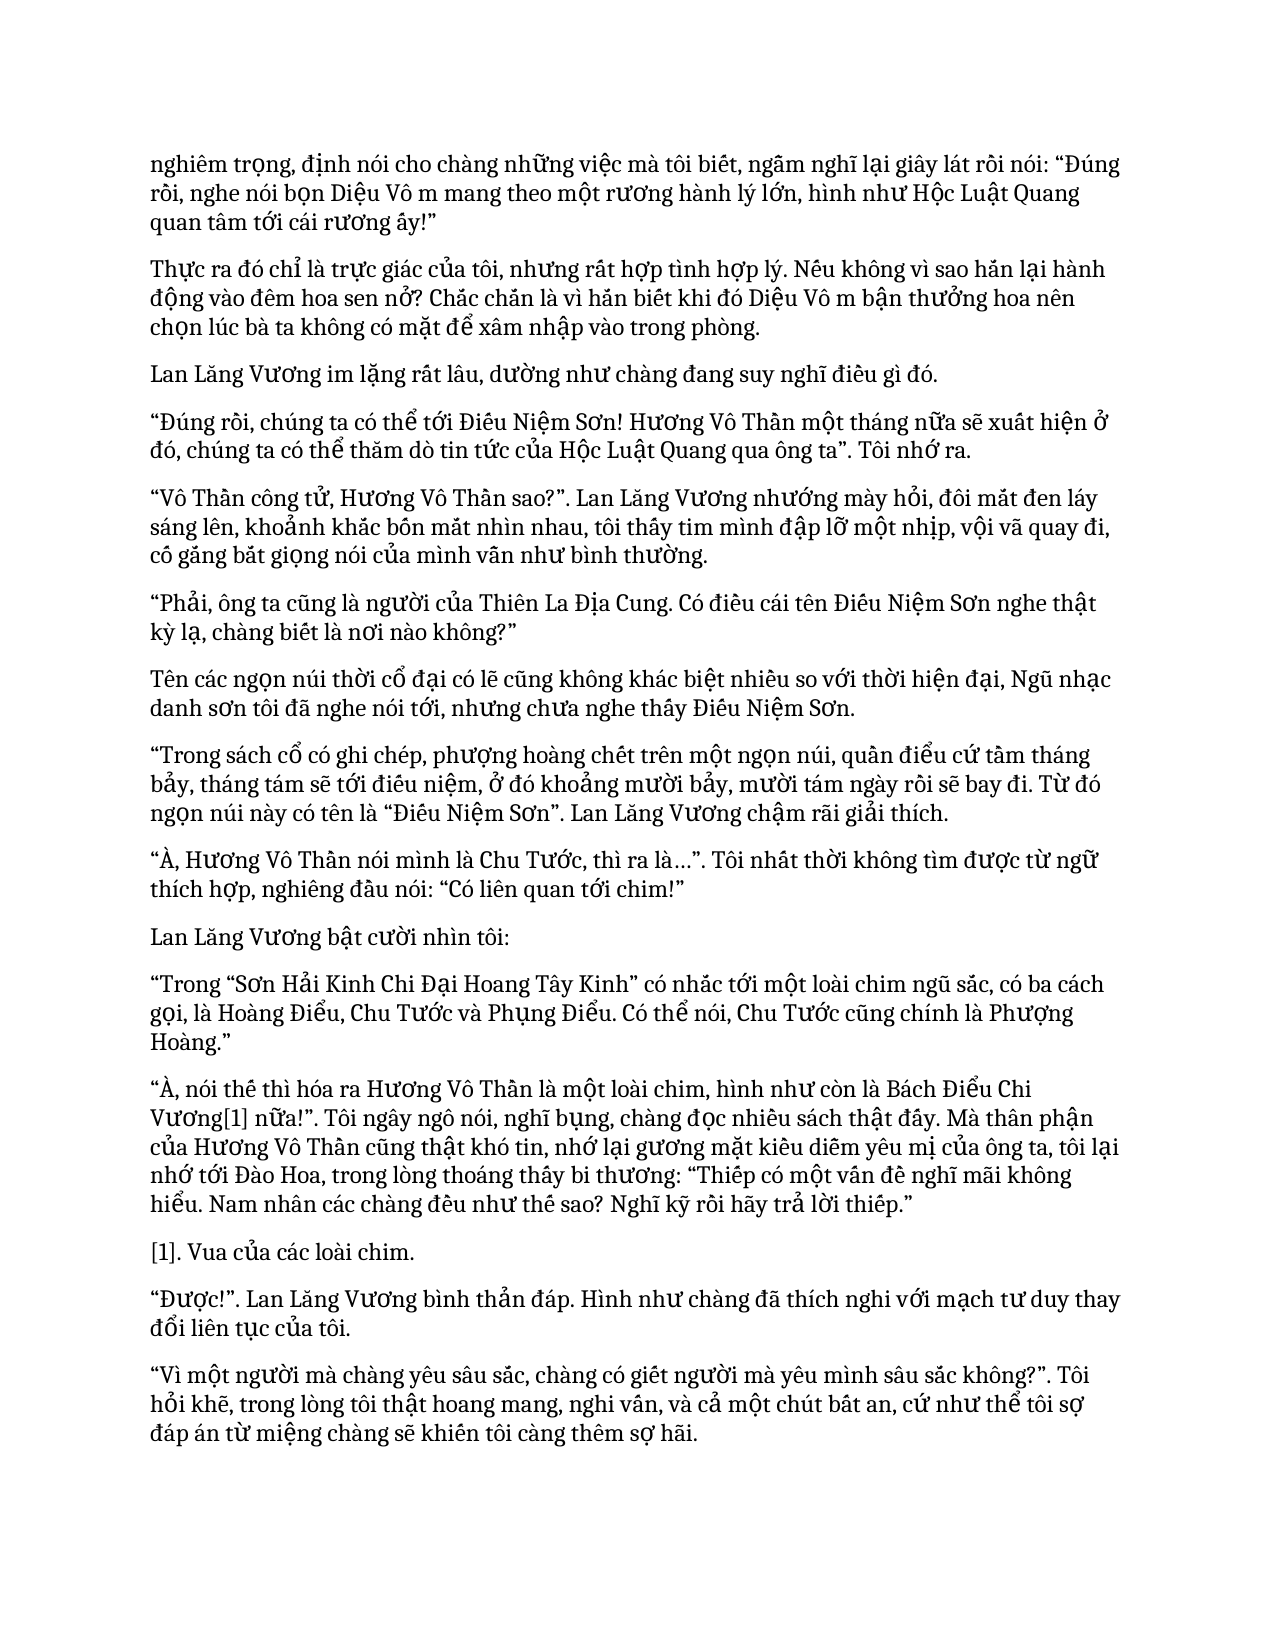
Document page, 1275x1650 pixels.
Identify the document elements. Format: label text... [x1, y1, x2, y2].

text “Trong sách cổ có ghi chép, phượng hoàng chết trên một ngọn núi, quần điểu cứ tầm tháng bảy, tháng tám sẽ tới điếu niệm, ở đó khoảng mười bảy, mười tám ngày rồi sẽ bay đi. Từ đó ngọn núi này có tên là “Điếu Niệm Sơn”. Lan Lăng Vương chậm rãi giải thích. [150, 741, 1125, 827]
text “À, Hương Vô Thần nói mình là Chu Tước, thì ra là…”. Tôi nhất thời không tìm được từ ngữ thích hợp, nghiêng đầu nói: “Có liên quan tới chim!” [150, 846, 1125, 904]
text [150, 150, 1125, 236]
text “Đúng rồi, chúng ta có thể tới Điếu Niệm Sơn! Hương Vô Thần một tháng nữa sẽ xuất hiện ở đó, chúng ta có thể thăm dò tin tức của Hộc Luật Quang qua ông ta”. Tôi nhớ ra. [150, 407, 1125, 465]
text “Phải, ông ta cũng là người của Thiên La Địa Cung. Có điều cái tên Điếu Niệm Sơn nghe thật kỳ lạ, chàng biết là nơi nào không?” [150, 589, 1125, 646]
text “Được!”. Lan Lăng Vương bình thản đáp. Hình như chàng đã thích nghi với mạch tư duy thay đổi liên tục của tôi. [150, 1285, 1125, 1342]
text [1]. Vua của các loài chim. [150, 1237, 1125, 1266]
text Lan Lăng Vương bật cười nhìn tôi: [150, 922, 1125, 951]
text “Trong “Sơn Hải Kinh Chi Đại Hoang Tây Kinh” có nhắc tới một loài chim ngũ sắc, có ba cách gọi, là Hoàng Điểu, Chu Tước và Phụng Điểu. Có thể nói, Chu Tước cũng chính là Phượng Hoàng.” [150, 970, 1125, 1056]
text “Vô Thần công tử, Hương Vô Thần sao?”. Lan Lăng Vương nhướng mày hỏi, đôi mắt đen láy sáng lên, khoảnh khắc bốn mắt nhìn nhau, tôi thấy tim mình đập lỡ một nhịp, vội vã quay đi, cố gắng bắt giọng nói của mình vẫn như bình thường. [150, 484, 1125, 570]
text Tên các ngọn núi thời cổ đại có lẽ cũng không khác biệt nhiều so với thời hiện đại, Ngũ nhạc danh sơn tôi đã nghe nói tới, nhưng chưa nghe thấy Điếu Niệm Sơn. [150, 665, 1125, 722]
text Thực ra đó chỉ là trực giác của tôi, nhưng rất hợp tình hợp lý. Nếu không vì sao hắn lại hành động vào đêm hoa sen nở? Chắc chắn là vì hắn biết khi đó Diệu Vô m bận thưởng hoa nên chọn lúc bà ta không có mặt để xâm nhập vào trong phòng. [150, 255, 1125, 341]
text “À, nói thế thì hóa ra Hương Vô Thần là một loài chim, hình như còn là Bách Điểu Chi Vương[1] nữa!”. Tôi ngây ngô nói, nghĩ bụng, chàng đọc nhiều sách thật đấy. Mà thân phận của Hương Vô Thần cũng thật khó tin, nhớ lại gương mặt kiều diễm yêu mị của ông ta, tôi lại nhớ tới Đào Hoa, trong lòng thoáng thấy bi thương: “Thiếp có một vấn đề nghĩ mãi không hiểu. Nam nhân các chàng đều như thế sao? Nghĩ kỹ rồi hãy trả lời thiếp.” [150, 1075, 1125, 1219]
text “Vì một người mà chàng yêu sâu sắc, chàng có giết người mà yêu mình sâu sắc không?”. Tôi hỏi khẽ, trong lòng tôi thật hoang mang, nghi vấn, và cả một chút bất an, cứ như thể tôi sợ đáp án từ miệng chàng sẽ khiến tôi càng thêm sợ hãi. [150, 1361, 1125, 1447]
text Lan Lăng Vương im lặng rất lâu, dường như chàng đang suy nghĩ điều gì đó. [150, 360, 1125, 389]
